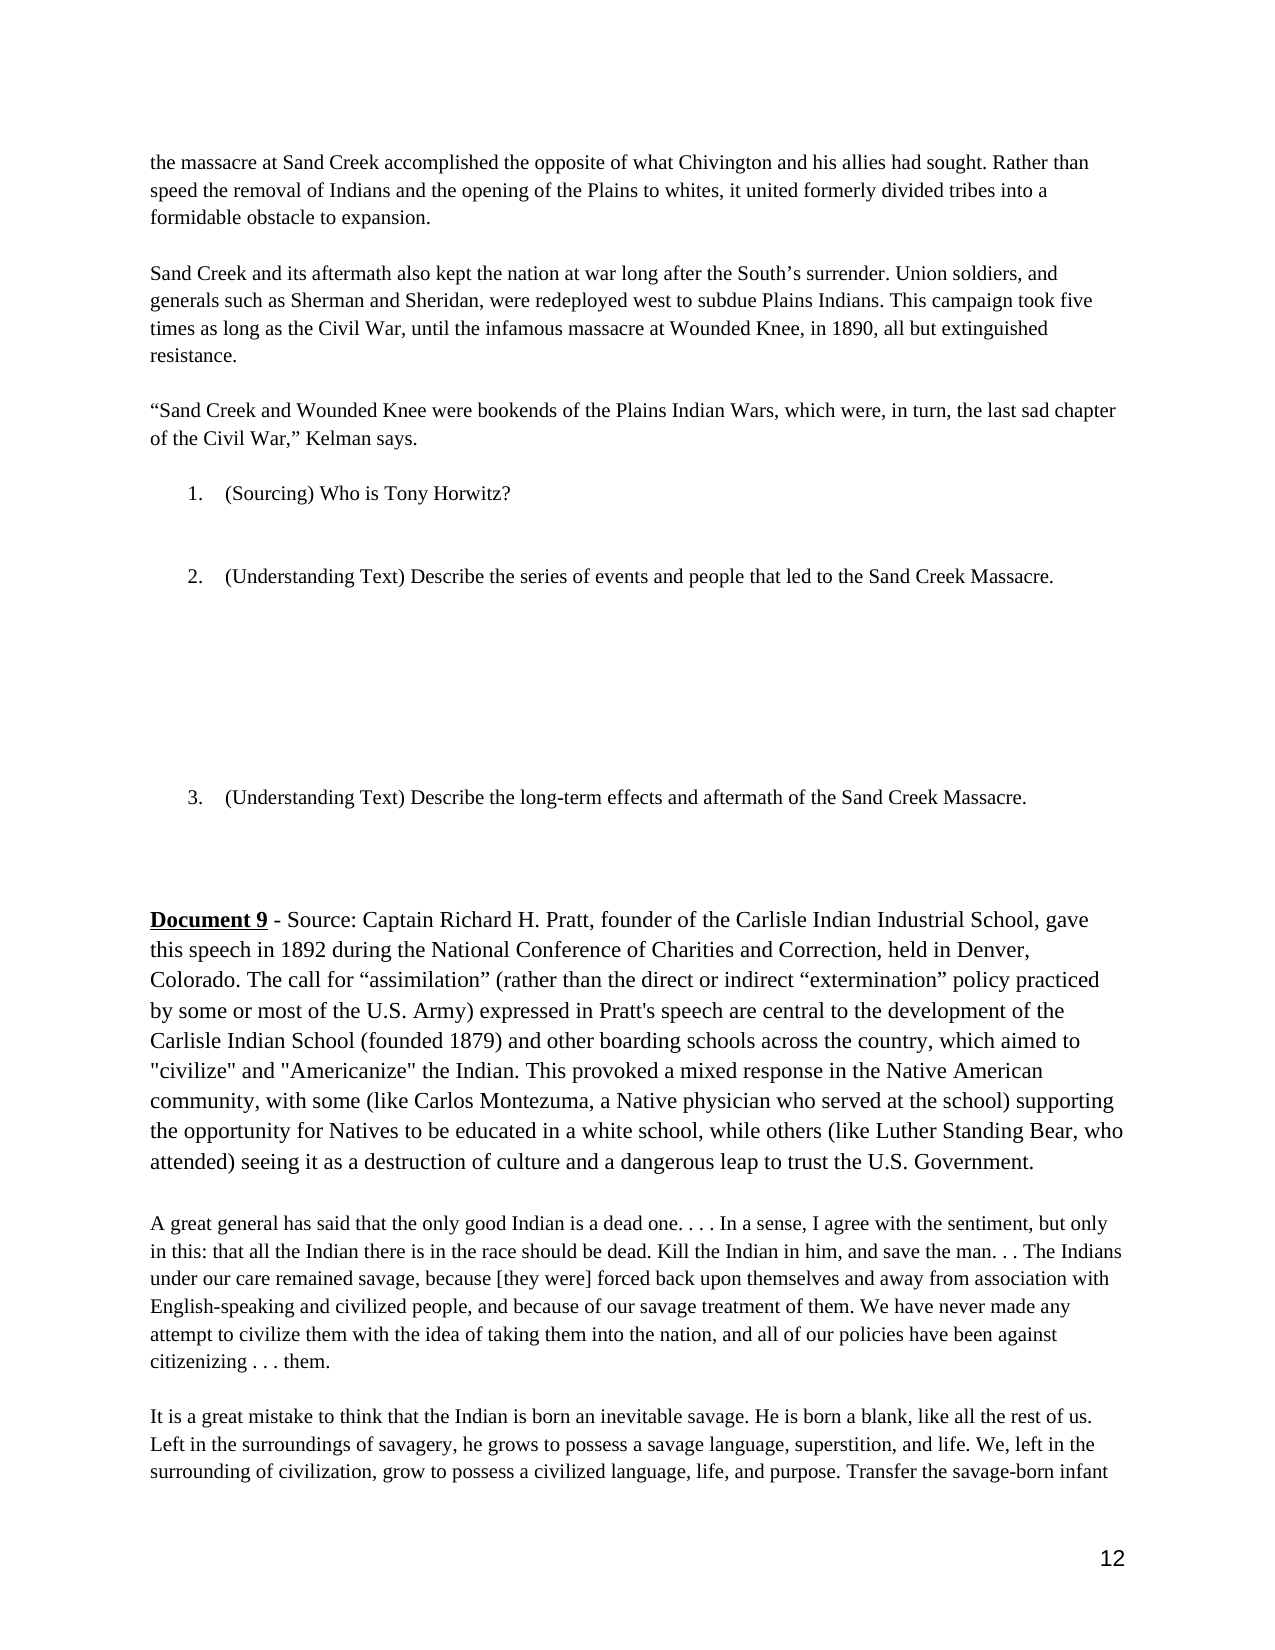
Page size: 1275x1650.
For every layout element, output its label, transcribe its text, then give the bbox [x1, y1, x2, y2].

list (Sourcing) Who is Tony Horwitz? [187, 481, 1125, 505]
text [150, 1404, 1125, 1483]
text Sand Creek and its aftermath also kept the nation at war long after the South’s surrender. Union soldiers, and generals such as Sherman and Sheridan, were redeployed west to subdue Plains Indians. This campaign took five times as long as the Civil War, until the infamous massacre at Wounded Knee, in 1890, all but extinguished resistance. [150, 260, 1125, 367]
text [150, 150, 1125, 229]
text A great general has said that the only good Indian is a dead one. . . . In a sense, I agree with the sentiment, but only in this: that all the Indian there is in the race should be dead. Kill the Indian in him, and save the man. . . The Indians under our care remained savage, because [they were] forced back upon themselves and away from association with English-speaking and civilized people, and because of our savage treatment of them. We have never made any attempt to civilize them with the idea of taking them into the nation, and all of our policies have been against citizenizing . . . them. [150, 1211, 1125, 1373]
list (Understanding Text) Describe the series of events and people that led to the Sand Creek Massacre. [187, 564, 1125, 588]
text Document 9 - Source: Captain Richard H. Pratt, founder of the Carlisle Indian Industrial School, gave this speech in 1892 during the National Conference of Charities and Correction, held in Denver, Colorado. The call for “assimilation” (rather than the direct or indirect “extermination” policy practiced by some or most of the U.S. Army) expressed in Pratt's speech are central to the development of the Carlisle Indian School (founded 1879) and other boarding schools across the country, which aimed to "civilize" and "Americanize" the Indian. This provoked a mixed response in the Native American community, with some (like Carlos Montezuma, a Native physician who served at the school) supporting the opportunity for Natives to be educated in a white school, while others (like Luther Standing Bear, who attended) seeing it as a destruction of culture and a dangerous leap to trust the U.S. Government. [150, 906, 1125, 1174]
text “Sand Creek and Wounded Knee were bookends of the Plains Indian Wars, which were, in turn, the last sad chapter of the Civil War,” Kelman says. [150, 398, 1125, 450]
list (Understanding Text) Describe the long-term effects and aftermath of the Sand Creek Massacre. [187, 785, 1125, 809]
